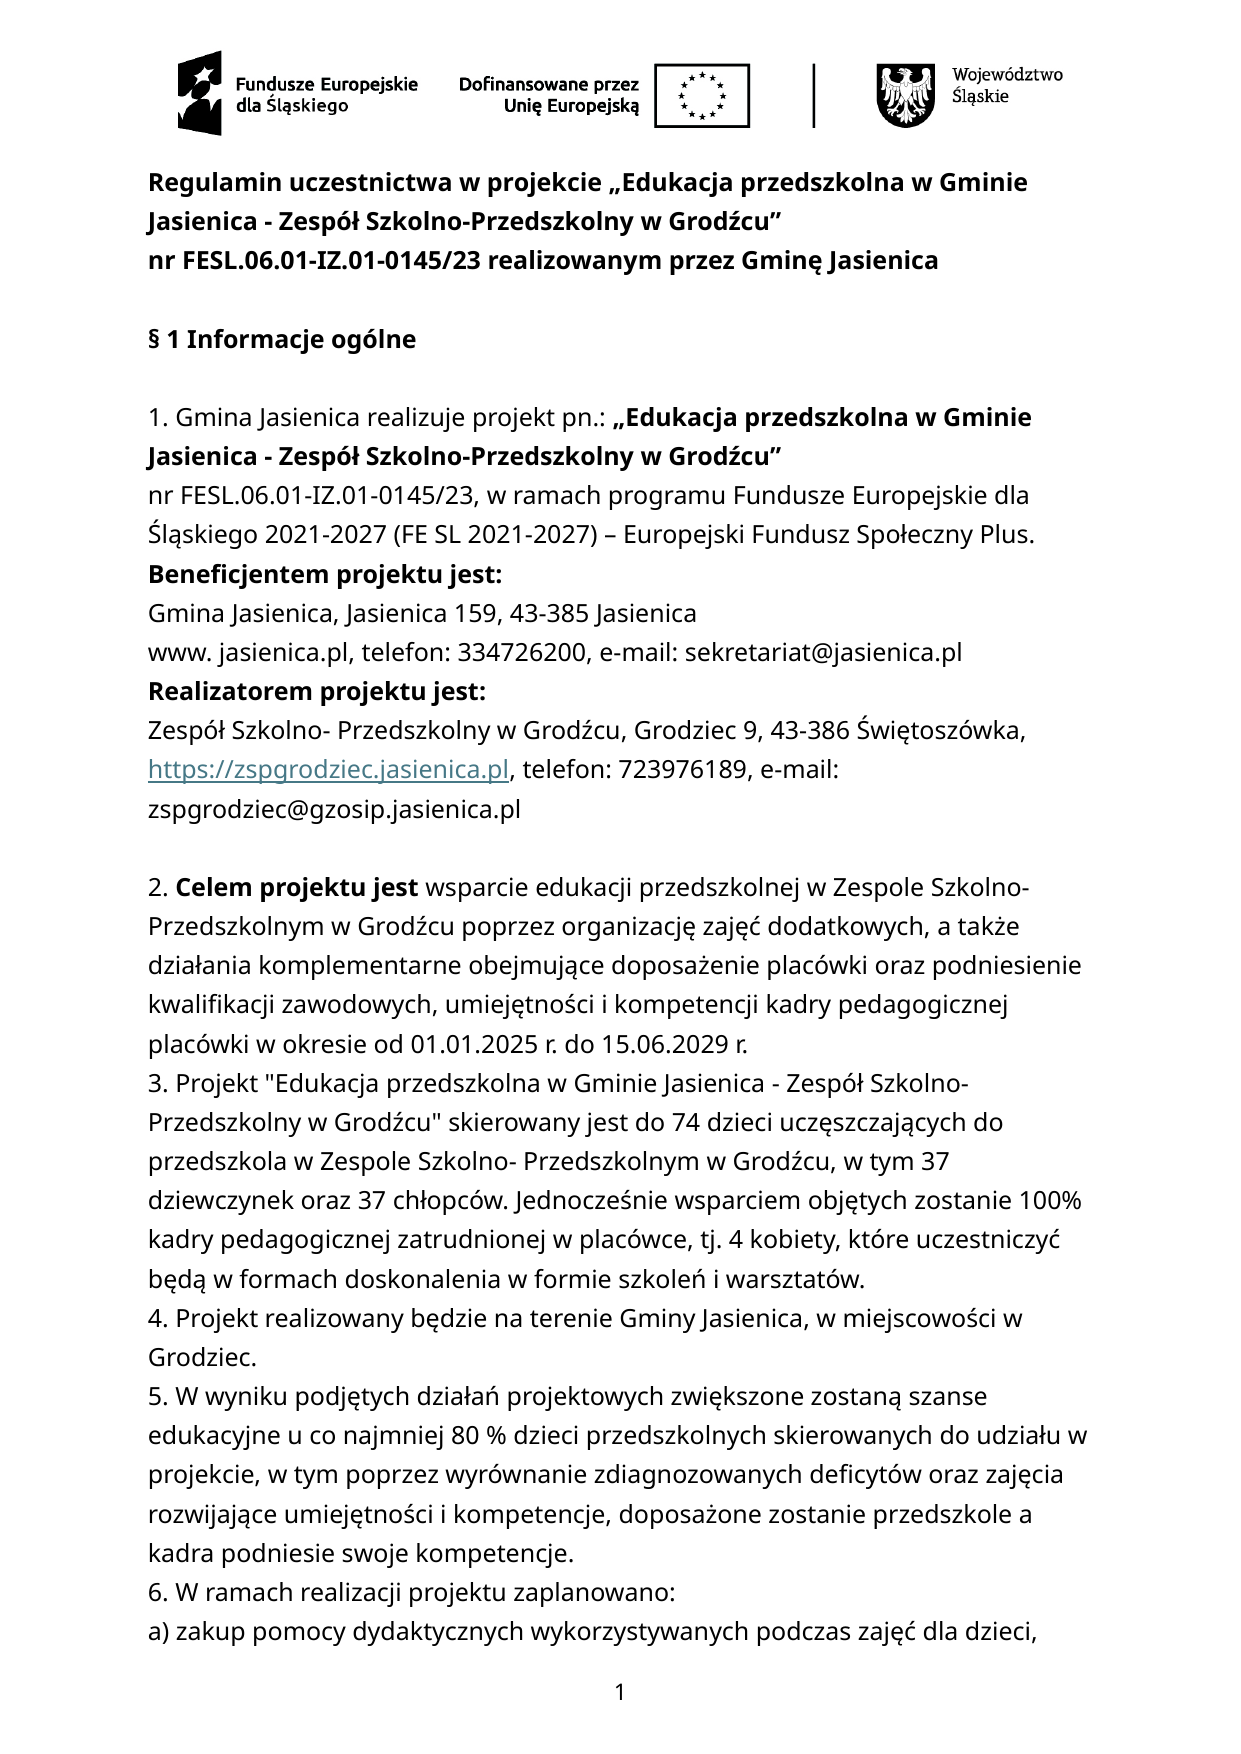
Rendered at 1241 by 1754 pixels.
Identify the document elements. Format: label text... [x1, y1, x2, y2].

subtitle Regulamin uczestnictwa w projekcie „Edukacja przedszkolna w Gminie Jasienica - Zespół Szkolno-Przedszkolny w Grodźcu” nr FESL.06.01-IZ.01-0145/23 realizowanym przez Gminę Jasienica [148, 164, 1093, 277]
text 4. Projekt realizowany będzie na terenie Gminy Jasienica, w miejscowości w Grodziec. [148, 1300, 1093, 1374]
text www. jasienica.pl, telefon: 334726200, e-mail: sekretariat@jasienica.pl [148, 634, 1093, 669]
text a) zakup pomocy dydaktycznych wykorzystywanych podczas zajęć dla dzieci, [148, 1614, 1093, 1648]
text Beneficjentem projektu jest: [148, 556, 1093, 590]
text Zespół Szkolno- Przedszkolny w Grodźcu, Grodziec 9, 43-386 Świętoszówka, https://zspgrodziec.jasienica.pl, telefon: 723976189, e-mail: zspgrodziec@gzosip.jasienica.pl [148, 713, 1093, 825]
text 2. Celem projektu jest wsparcie edukacji przedszkolnej w Zespole Szkolno- Przedszkolnym w Grodźcu poprzez organizację zajęć dodatkowych, a także działania komplementarne obejmujące doposażenie placówki oraz podniesienie kwalifikacji zawodowych, umiejętności i kompetencji kadry pedagogicznej placówki w okresie od 01.01.2025 r. do 15.06.2029 r. [148, 869, 1093, 1060]
text 3. Projekt "Edukacja przedszkolna w Gminie Jasienica - Zespół Szkolno-Przedszkolny w Grodźcu" skierowany jest do 74 dzieci uczęszczających do przedszkola w Zespole Szkolno- Przedszkolnym w Grodźcu, w tym 37 dziewczynek oraz 37 chłopców. Jednocześnie wsparciem objętych zostanie 100% kadry pedagogicznej zatrudnionej w placówce, tj. 4 kobiety, które uczestniczyć będą w formach doskonalenia w formie szkoleń i warsztatów. [148, 1065, 1093, 1295]
text 5. W wyniku podjętych działań projektowych zwiększone zostaną szanse edukacyjne u co najmniej 80 % dzieci przedszkolnych skierowanych do udziału w projekcie, w tym poprzez wyrównanie zdiagnozowanych deficytów oraz zajęcia rozwijające umiejętności i kompetencje, doposażone zostanie przedszkole a kadra podniesie swoje kompetencje. [148, 1379, 1093, 1569]
text 1. Gmina Jasienica realizuje projekt pn.: „Edukacja przedszkolna w Gminie Jasienica - Zespół Szkolno-Przedszkolny w Grodźcu” [148, 399, 1093, 473]
text 6. W ramach realizacji projektu zaplanowano: [148, 1574, 1093, 1609]
picture [157, 29, 1083, 157]
text Realizatorem projektu jest: [148, 674, 1093, 708]
text Gmina Jasienica, Jasienica 159, 43-385 Jasienica [148, 595, 1093, 629]
subtitle § 1 Informacje ogólne [148, 321, 1093, 355]
text nr FESL.06.01-IZ.01-0145/23, w ramach programu Fundusze Europejskie dla Śląskiego 2021-2027 (FE SL 2021-2027) – Europejski Fundusz Społeczny Plus. [148, 478, 1093, 551]
